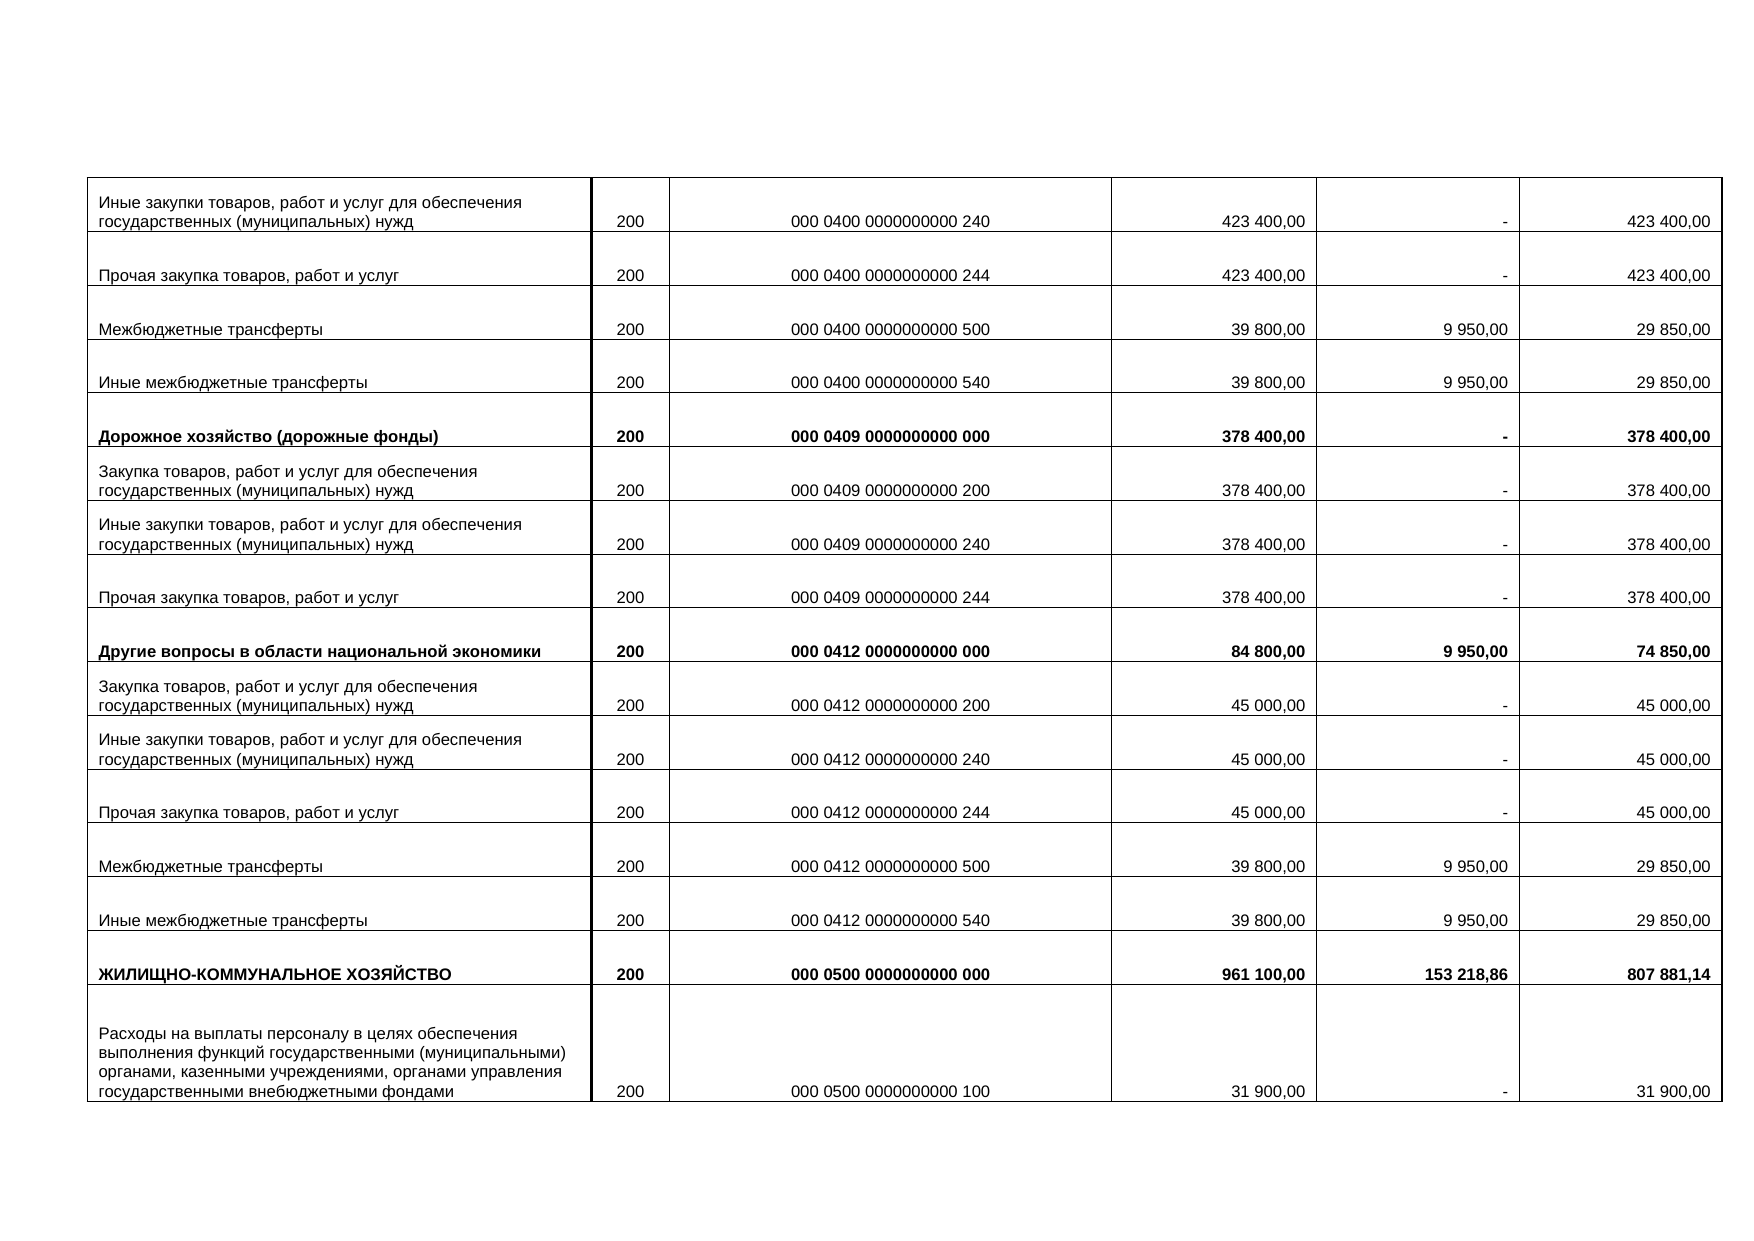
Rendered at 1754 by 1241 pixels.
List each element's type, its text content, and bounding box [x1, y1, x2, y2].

table_cell - [1317, 232, 1519, 285]
table_cell Межбюджетные трансферты [88, 286, 590, 338]
table_cell - [1317, 716, 1519, 768]
table_cell 378 400,00 [1112, 555, 1316, 607]
table_cell 000 0500 0000000000 000 [670, 931, 1111, 983]
table_cell 39 800,00 [1112, 340, 1316, 392]
table_cell 45 000,00 [1112, 770, 1316, 822]
table_cell 84 800,00 [1112, 608, 1316, 661]
table_cell Прочая закупка товаров, работ и услуг [88, 555, 590, 607]
table_cell - [1317, 447, 1519, 500]
table_cell 31 900,00 [1112, 985, 1316, 1101]
table_cell Дорожное хозяйство (дорожные фонды) [88, 393, 590, 446]
table_cell - [1317, 770, 1519, 822]
table_cell 000 0409 0000000000 240 [670, 501, 1111, 553]
table_cell 45 000,00 [1112, 716, 1316, 768]
table_cell ЖИЛИЩНО-КОММУНАЛЬНОЕ ХОЗЯЙСТВО [88, 931, 590, 983]
table_cell 29 850,00 [1520, 823, 1721, 876]
table_cell 45 000,00 [1520, 716, 1721, 768]
table_cell Иные межбюджетные трансферты [88, 877, 590, 930]
table_cell 200 [593, 501, 669, 553]
table_cell 000 0412 0000000000 244 [670, 770, 1111, 822]
table_cell 000 0400 0000000000 540 [670, 340, 1111, 392]
table_cell Межбюджетные трансферты [88, 823, 590, 876]
table_cell 000 0412 0000000000 500 [670, 823, 1111, 876]
table_cell 000 0400 0000000000 500 [670, 286, 1111, 338]
table_cell Иные закупки товаров, работ и услуг для обеспечения государственных (муниципальных) нужд [88, 178, 590, 231]
table_cell 200 [593, 555, 669, 607]
table_cell 378 400,00 [1112, 393, 1316, 446]
table_cell 378 400,00 [1520, 447, 1721, 500]
table_cell 9 950,00 [1317, 286, 1519, 338]
table_cell 000 0400 0000000000 240 [670, 178, 1111, 231]
table_cell 39 800,00 [1112, 877, 1316, 930]
table_cell 200 [593, 662, 669, 715]
table_cell 200 [593, 770, 669, 822]
table_cell 000 0412 0000000000 240 [670, 716, 1111, 768]
table_cell 000 0412 0000000000 200 [670, 662, 1111, 715]
table_cell Другие вопросы в области национальной экономики [88, 608, 590, 661]
table_cell 200 [593, 286, 669, 338]
table_cell 200 [593, 931, 669, 983]
table_cell 000 0409 0000000000 000 [670, 393, 1111, 446]
table_cell 9 950,00 [1317, 877, 1519, 930]
table_cell 200 [593, 232, 669, 285]
table_cell 74 850,00 [1520, 608, 1721, 661]
table_cell 45 000,00 [1520, 662, 1721, 715]
table_cell 153 218,86 [1317, 931, 1519, 983]
table_cell 31 900,00 [1520, 985, 1721, 1101]
table_cell 000 0409 0000000000 200 [670, 447, 1111, 500]
table_cell 378 400,00 [1520, 555, 1721, 607]
table_cell 423 400,00 [1520, 232, 1721, 285]
table_cell 29 850,00 [1520, 877, 1721, 930]
table_cell 378 400,00 [1112, 501, 1316, 553]
table_cell - [1317, 501, 1519, 553]
table_cell - [1317, 393, 1519, 446]
table_cell 423 400,00 [1112, 178, 1316, 231]
table_cell 807 881,14 [1520, 931, 1721, 983]
table_cell 9 950,00 [1317, 823, 1519, 876]
table_cell 378 400,00 [1112, 447, 1316, 500]
table_cell 45 000,00 [1520, 770, 1721, 822]
table_cell 000 0412 0000000000 000 [670, 608, 1111, 661]
table_cell 423 400,00 [1520, 178, 1721, 231]
table_cell 39 800,00 [1112, 286, 1316, 338]
table_cell Закупка товаров, работ и услуг для обеспечения государственных (муниципальных) нужд [88, 447, 590, 500]
table_cell Расходы на выплаты персоналу в целях обеспечения выполнения функций государственными (муниципальными) органами, казенными учреждениями, органами управления государственными внебюджетными фондами [88, 985, 590, 1101]
table_cell 39 800,00 [1112, 823, 1316, 876]
table_cell 200 [593, 608, 669, 661]
table_cell 200 [593, 877, 669, 930]
table_cell 200 [593, 447, 669, 500]
table_cell - [1317, 555, 1519, 607]
table_cell 961 100,00 [1112, 931, 1316, 983]
table_cell 000 0409 0000000000 244 [670, 555, 1111, 607]
table_cell 200 [593, 985, 669, 1101]
table_cell 378 400,00 [1520, 393, 1721, 446]
table_cell 200 [593, 178, 669, 231]
table_cell Закупка товаров, работ и услуг для обеспечения государственных (муниципальных) нужд [88, 662, 590, 715]
table_cell 9 950,00 [1317, 608, 1519, 661]
table_cell - [1317, 178, 1519, 231]
table_cell Иные межбюджетные трансферты [88, 340, 590, 392]
table_cell 423 400,00 [1112, 232, 1316, 285]
table_cell Иные закупки товаров, работ и услуг для обеспечения государственных (муниципальных) нужд [88, 501, 590, 553]
table_cell 000 0500 0000000000 100 [670, 985, 1111, 1101]
table_cell 29 850,00 [1520, 340, 1721, 392]
table_cell 200 [593, 716, 669, 768]
table_cell 378 400,00 [1520, 501, 1721, 553]
table_cell 200 [593, 823, 669, 876]
table_cell - [1317, 985, 1519, 1101]
table_cell Иные закупки товаров, работ и услуг для обеспечения государственных (муниципальных) нужд [88, 716, 590, 768]
table_cell 200 [593, 393, 669, 446]
table_cell 000 0412 0000000000 540 [670, 877, 1111, 930]
table_cell Прочая закупка товаров, работ и услуг [88, 770, 590, 822]
table_cell - [1317, 662, 1519, 715]
table_cell 45 000,00 [1112, 662, 1316, 715]
table_cell 9 950,00 [1317, 340, 1519, 392]
table_cell Прочая закупка товаров, работ и услуг [88, 232, 590, 285]
table_cell 29 850,00 [1520, 286, 1721, 338]
table_cell 000 0400 0000000000 244 [670, 232, 1111, 285]
table_cell 200 [593, 340, 669, 392]
